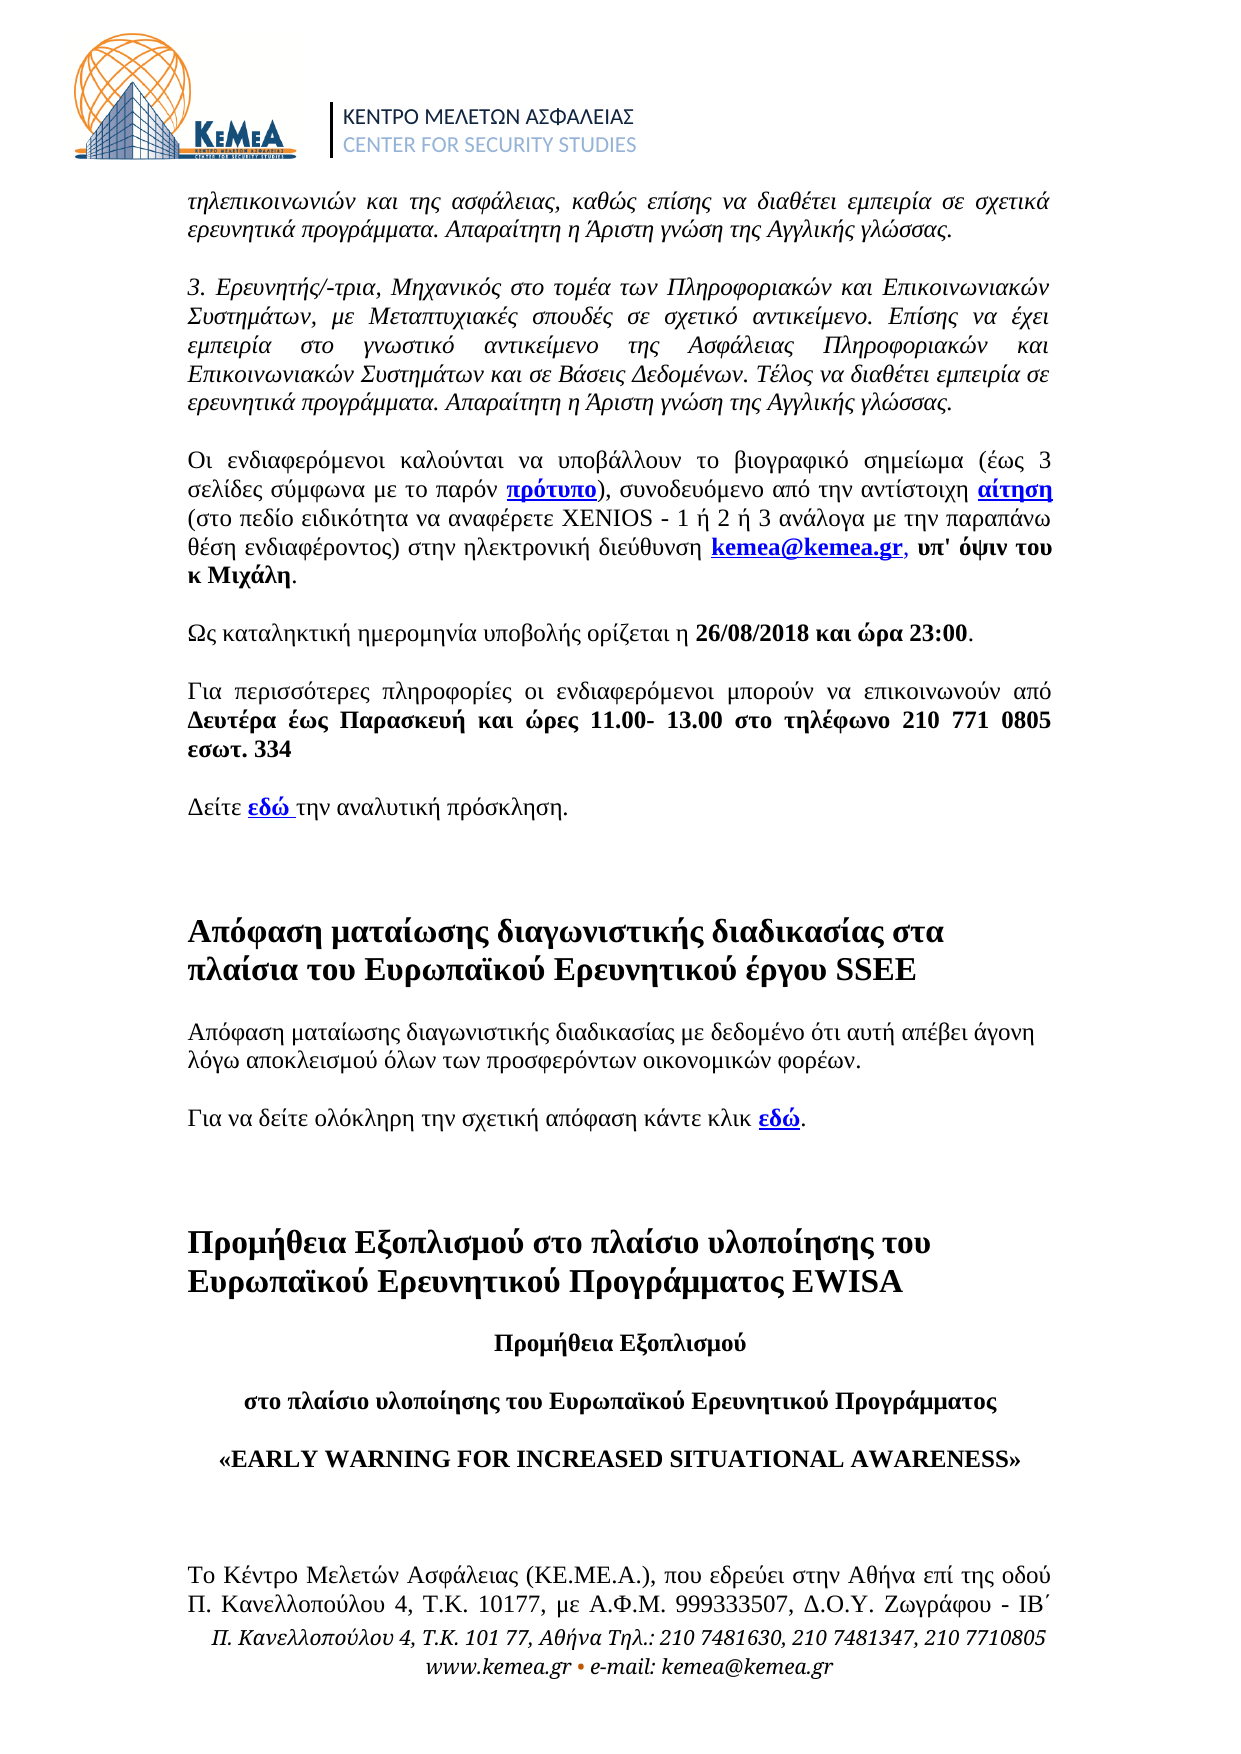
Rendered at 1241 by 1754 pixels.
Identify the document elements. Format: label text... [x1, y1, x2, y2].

text Για περισσότερες πληροφορίες οι ενδιαφερόμενοι μπορούν να επικοινωνούν από Δευτέρα έως Παρασκευή και ώρες 11.00- 13.00 στο τηλέφωνο 210 771 0805 εσωτ. 334 [187, 676, 1053, 762]
text στο πλαίσιο υλοποίησης του Ευρωπαϊκού Ερευνητικού Προγράμματος [187, 1386, 1053, 1415]
text Απόφαση ματαίωσης διαγωνιστικής διαδικασίας στα πλαίσια του Ευρωπαϊκού Ερευνητικού έργου SSEE [187, 911, 1053, 988]
text Για να δείτε ολόκληρη την σχετική απόφαση κάντε κλικ εδώ. [187, 1103, 1053, 1132]
picture [62, 30, 302, 165]
text Δείτε εδώ την αναλυτική πρόσκληση. [187, 792, 1053, 820]
text Οι ενδιαφερόμενοι καλούνται να υποβάλλουν το βιογραφικό σημείωμα (έως 3 σελίδες σύμφωνα με το παρόν πρότυπο), συνοδευόμενο από την αντίστοιχη αίτηση (στο πεδίο ειδικότητα να αναφέρετε XENIOS - 1 ή 2 ή 3 ανάλογα με την παραπάνω θέση ενδιαφέροντος) στην ηλεκτρονική διεύθυνση kemea@kemea.gr, υπ' όψιν του κ Μιχάλη. [187, 445, 1053, 589]
text Ως καταληκτική ημερομηνία υποβολής ορίζεται η 26/08/2018 και ώρα 23:00. [187, 618, 1053, 647]
text «EARLY WARNING FOR INCREASED SITUATIONAL AWARENESS» [187, 1444, 1053, 1473]
text Προμήθεια Εξοπλισμού στο πλαίσιο υλοποίησης του Ευρωπαϊκού Ερευνητικού Προγράμματος EWISA [187, 1223, 1053, 1299]
text Προμήθεια Εξοπλισμού [187, 1328, 1053, 1357]
text Απόφαση ματαίωσης διαγωνιστικής διαδικασίας με δεδομένο ότι αυτή απέβει άγονη λόγω αποκλεισμού όλων των προσφερόντων οικονομικών φορέων. [187, 1017, 1053, 1074]
text 3. Ερευνητής/-τρια, Μηχανικός στο τομέα των Πληροφοριακών και Επικοινωνιακών Συστημάτων, με Μεταπτυχιακές σπουδές σε σχετικό αντικείμενο. Επίσης να έχει εμπειρία στο γνωστικό αντικείμενο της Ασφάλειας Πληροφοριακών και Επικοινωνιακών Συστημάτων και σε Βάσεις Δεδομένων. Τέλος να διαθέτει εμπειρία σε ερευνητικά προγράμματα. Απαραίτητη η Άριστη γνώση της Αγγλικής γλώσσας. [187, 272, 1053, 416]
